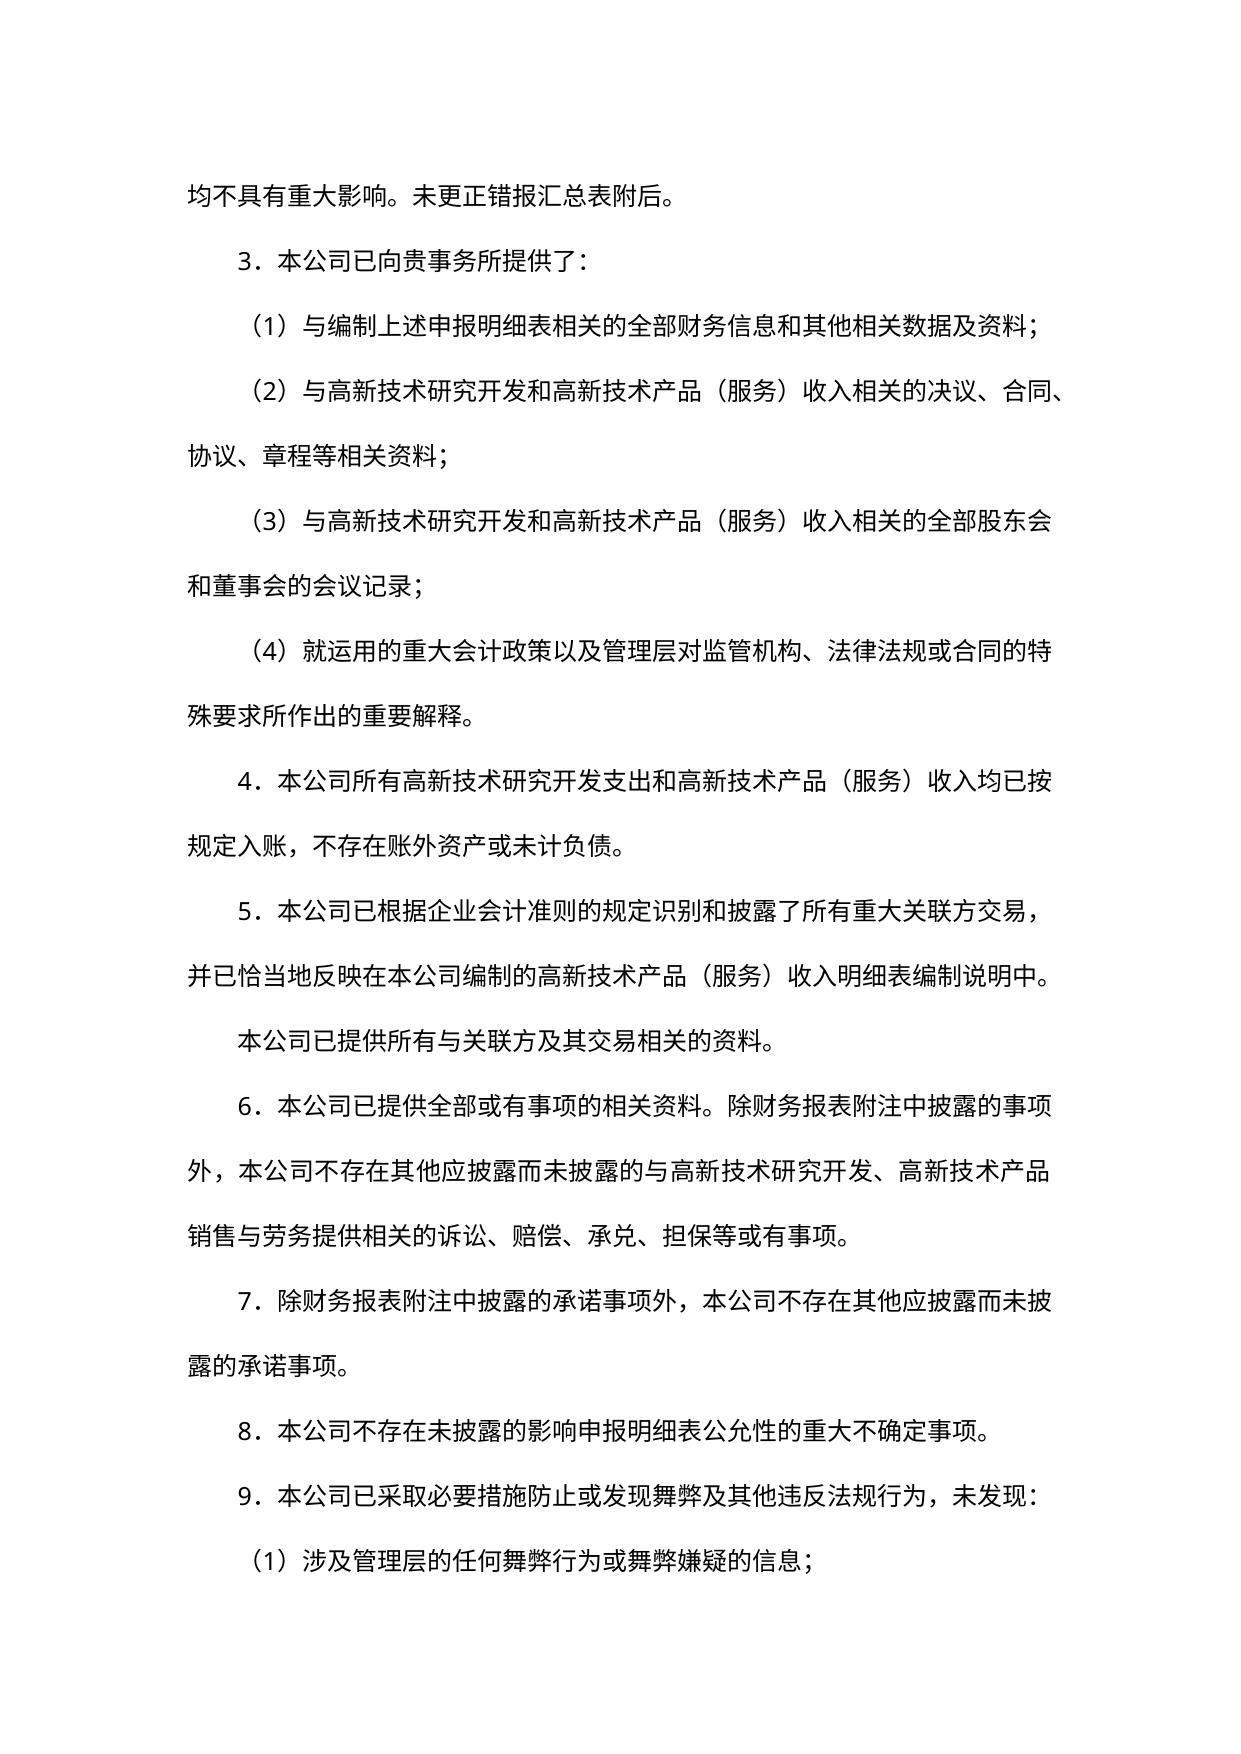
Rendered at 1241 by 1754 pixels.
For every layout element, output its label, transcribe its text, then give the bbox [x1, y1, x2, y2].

text 6．本公司已提供全部或有事项的相关资料。除财务报表附注中披露的事项外，本公司不存在其他应披露而未披露的与高新技术研究开发、高新技术产品销售与劳务提供相关的诉讼、赔偿、承兑、担保等或有事项。 [187, 1072, 1053, 1267]
text 5．本公司已根据企业会计准则的规定识别和披露了所有重大关联方交易，并已恰当地反映在本公司编制的高新技术产品（服务）收入明细表编制说明中。 [187, 877, 1053, 1007]
text （1）与编制上述申报明细表相关的全部财务信息和其他相关数据及资料； [187, 292, 1053, 357]
text 4．本公司所有高新技术研究开发支出和高新技术产品（服务）收入均已按规定入账，不存在账外资产或未计负债。 [187, 747, 1053, 877]
text 8．本公司不存在未披露的影响申报明细表公允性的重大不确定事项。 [187, 1397, 1053, 1462]
text 7．除财务报表附注中披露的承诺事项外，本公司不存在其他应披露而未披露的承诺事项。 [187, 1267, 1053, 1397]
text 3．本公司已向贵事务所提供了： [187, 227, 1053, 292]
text （1）涉及管理层的任何舞弊行为或舞弊嫌疑的信息； [187, 1527, 1053, 1592]
text （4）就运用的重大会计政策以及管理层对监管机构、法律法规或合同的特殊要求所作出的重要解释。 [187, 617, 1053, 747]
text （3）与高新技术研究开发和高新技术产品（服务）收入相关的全部股东会和董事会的会议记录； [187, 487, 1053, 617]
text 9．本公司已采取必要措施防止或发现舞弊及其他违反法规行为，未发现： [187, 1462, 1053, 1527]
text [187, 162, 1053, 227]
text 本公司已提供所有与关联方及其交易相关的资料。 [187, 1007, 1053, 1072]
text （2）与高新技术研究开发和高新技术产品（服务）收入相关的决议、合同、协议、章程等相关资料； [187, 357, 1053, 487]
